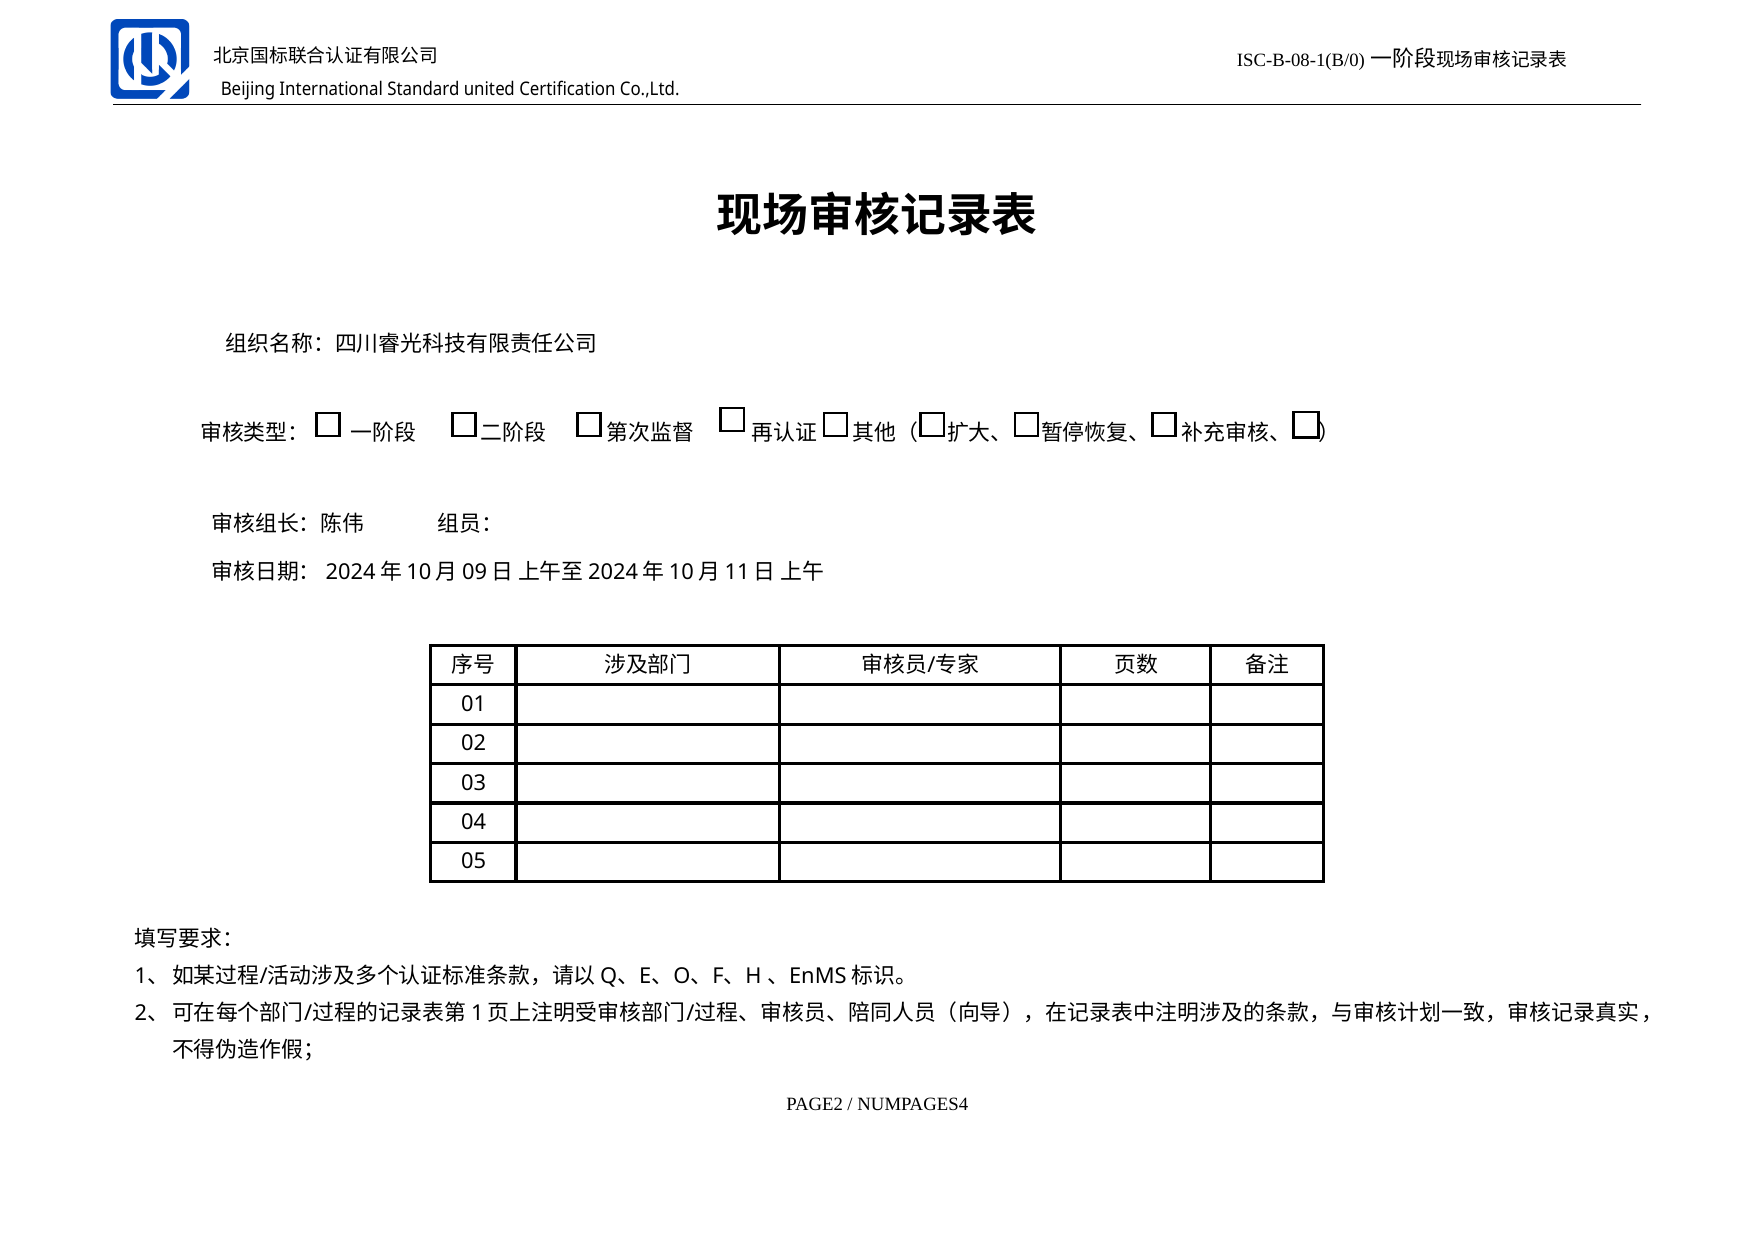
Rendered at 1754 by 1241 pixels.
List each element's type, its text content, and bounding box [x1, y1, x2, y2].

table_cell [781, 686, 1059, 723]
table_cell 04 [432, 805, 514, 841]
text 现场审核记录表 [112, 163, 1641, 261]
table_cell [1062, 765, 1209, 801]
table_cell [518, 765, 778, 801]
table_header 页数 [1062, 647, 1209, 683]
table_header 涉及部门 [518, 647, 778, 683]
text 审核日期： 2024年10月09日 上午至2024年10月11日 上午 [112, 554, 1641, 587]
table_cell [518, 686, 778, 723]
table_cell [1212, 765, 1322, 801]
table_cell [1212, 805, 1322, 841]
table_cell [1212, 726, 1322, 762]
table_cell [518, 726, 778, 762]
table_cell [781, 726, 1059, 762]
list 可在每个部门/过程的记录表第1页上注明受审核部门/过程、审核员、陪同人员（向导），在记录表中注明涉及的条款，与审核计划一致，审核记录真实，不得伪造作假； [134, 994, 1641, 1064]
picture [110, 19, 190, 99]
table_cell [1062, 726, 1209, 762]
table_cell [1212, 686, 1322, 723]
table_cell [1062, 686, 1209, 723]
table_cell 01 [432, 686, 514, 723]
table_header 备注 [1212, 647, 1322, 683]
table_header 序号 [432, 647, 514, 683]
table_cell [518, 844, 778, 880]
text 组织名称：四川睿光科技有限责任公司 [112, 326, 1641, 358]
table_cell [781, 805, 1059, 841]
table_cell [781, 765, 1059, 801]
table_cell [518, 805, 778, 841]
table_cell [1062, 844, 1209, 880]
text 审核组长：陈伟 组员： [112, 506, 1641, 538]
table_cell [781, 844, 1059, 880]
table_cell 05 [432, 844, 514, 880]
text 审核类型： 一阶段 二阶段 第次监督 再认证 其他（扩大、暂停恢复、补充审核、） [112, 399, 1641, 464]
table_cell 03 [432, 765, 514, 801]
list 如某过程/活动涉及多个认证标准条款，请以Q、E、O、F、H 、EnMS标识。 [134, 957, 1641, 990]
table_cell [1062, 805, 1209, 841]
table_cell 02 [432, 726, 514, 762]
table_header 审核员/专家 [781, 647, 1059, 683]
table_cell [1212, 844, 1322, 880]
text 填写要求： [112, 920, 1641, 953]
